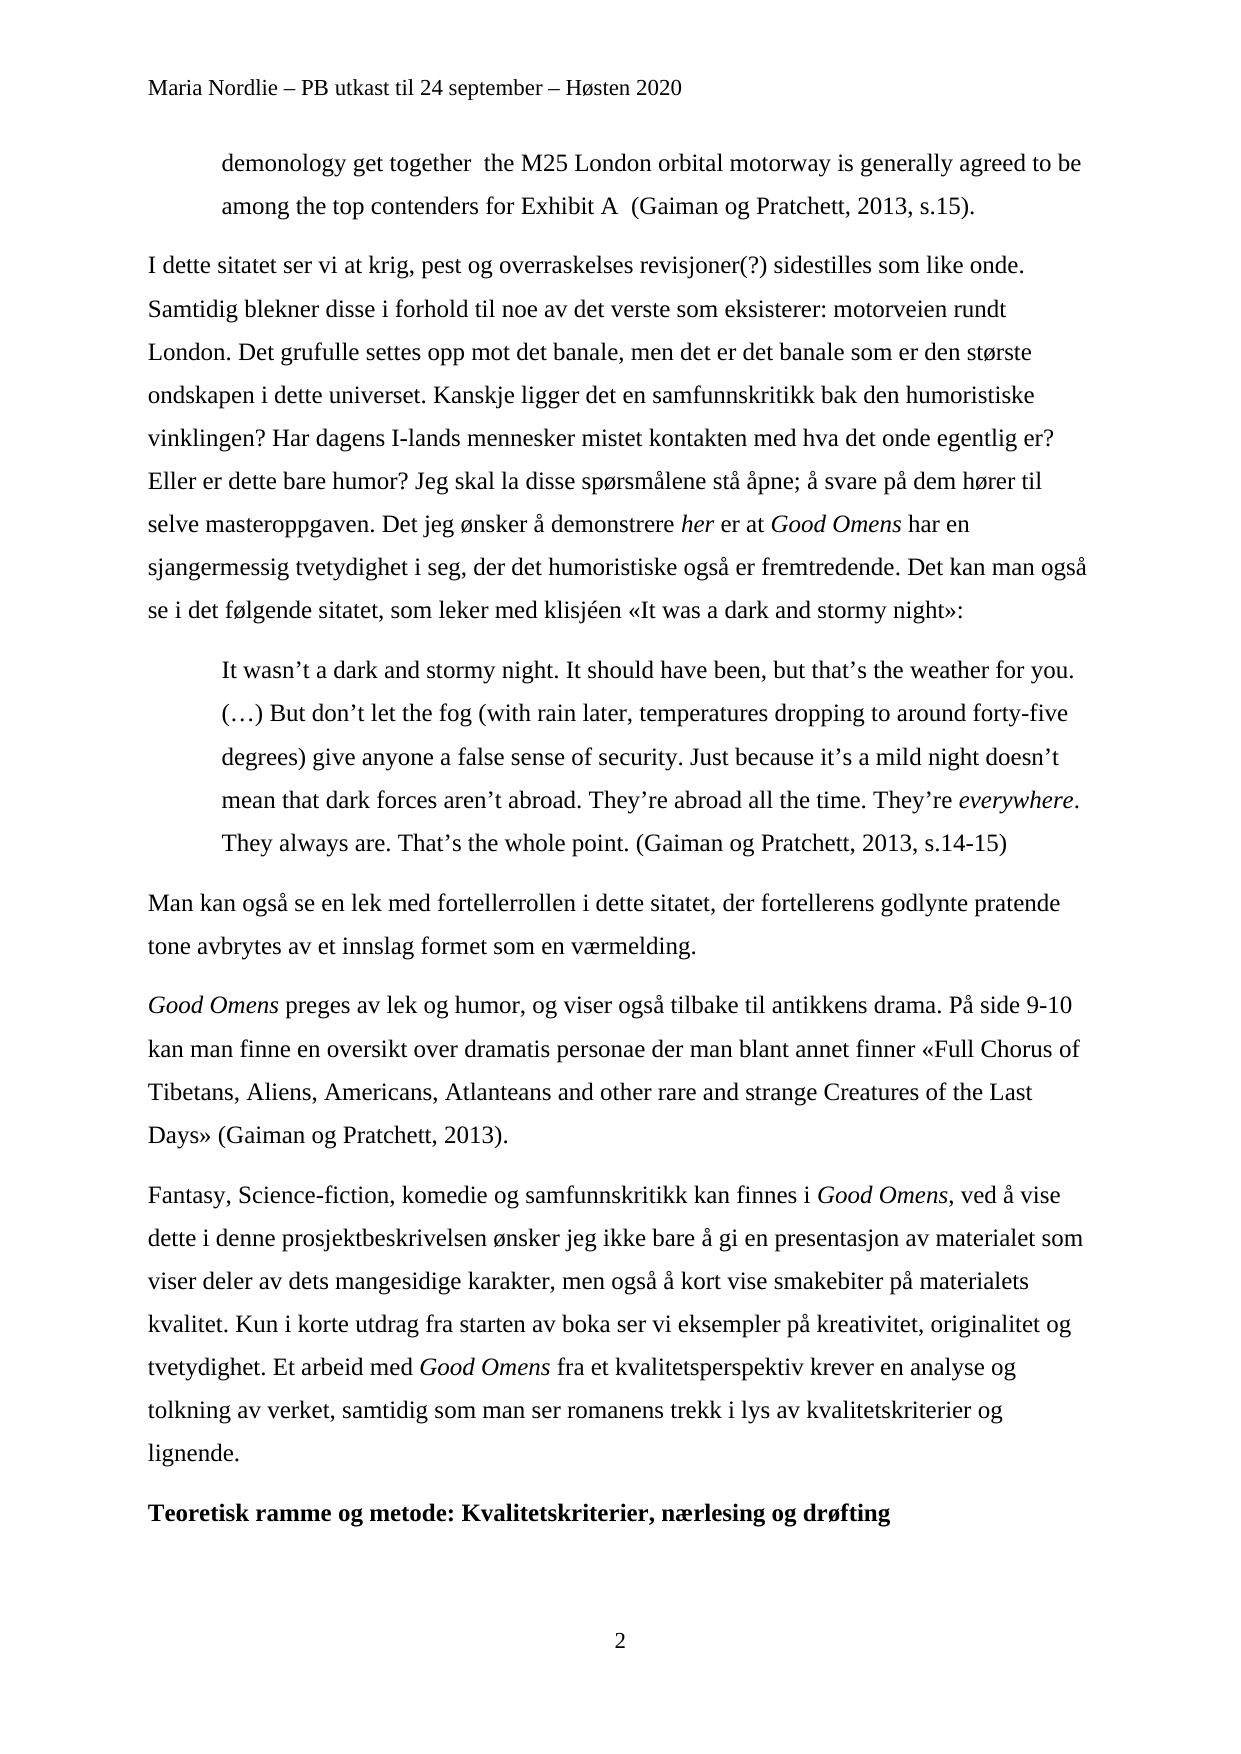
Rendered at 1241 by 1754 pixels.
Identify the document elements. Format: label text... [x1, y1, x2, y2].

text Good Omens preges av lek og humor, og viser også tilbake til antikkens drama. På side 9-10 kan man finne en oversikt over dramatis personae der man blant annet finner «Full Chorus of Tibetans, Aliens, Americans, Atlanteans and other rare and strange Creatures of the Last Days» (Gaiman og Pratchett, 2013). [148, 991, 1093, 1149]
text It wasn’t a dark and stormy night. It should have been, but that’s the weather for you. (…) But don’t let the fog (with rain later, temperatures dropping to around forty-five degrees) give anyone a false sense of security. Just because it’s a mild night doesn’t mean that dark forces aren’t abroad. They’re abroad all the time. They’re everywhere. They always are. That’s the whole point. (Gaiman og Pratchett, 2013, s.14-15) [221, 655, 1093, 857]
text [221, 148, 1093, 219]
text I dette sitatet ser vi at krig, pest og overraskelses revisjoner(?) sidestilles som like onde. Samtidig blekner disse i forhold til noe av det verste som eksisterer: motorveien rundt London. Det grufulle settes opp mot det banale, men det er det banale som er den største ondskapen i dette universet. Kanskje ligger det en samfunnskritikk bak den humoristiske vinklingen? Har dagens I-lands mennesker mistet kontakten med hva det onde egentlig er? Eller er dette bare humor? Jeg skal la disse spørsmålene stå åpne; å svare på dem hører til selve masteroppgaven. Det jeg ønsker å demonstrere her er at Good Omens har en sjangermessig tvetydighet i seg, der det humoristiske også er fremtredende. Det kan man også se i det følgende sitatet, som leker med klisjéen «It was a dark and stormy night»: [148, 251, 1093, 624]
text Fantasy, Science-fiction, komedie og samfunnskritikk kan finnes i Good Omens, ved å vise dette i denne prosjektbeskrivelsen ønsker jeg ikke bare å gi en presentasjon av materialet som viser deler av dets mangesidige karakter, men også å kort vise smakebiter på materialets kvalitet. Kun i korte utdrag fra starten av boka ser vi eksempler på kreativitet, originalitet og tvetydighet. Et arbeid med Good Omens fra et kvalitetsperspektiv krever en analyse og tolkning av verket, samtidig som man ser romanens trekk i lys av kvalitetskriterier og lignende. [148, 1180, 1093, 1467]
text Teoretisk ramme og metode: Kvalitetskriterier, nærlesing og drøfting [148, 1498, 1093, 1527]
text Man kan også se en lek med fortellerrollen i dette sitatet, der fortellerens godlynte pratende tone avbrytes av et innslag formet som en værmelding. [148, 888, 1093, 959]
